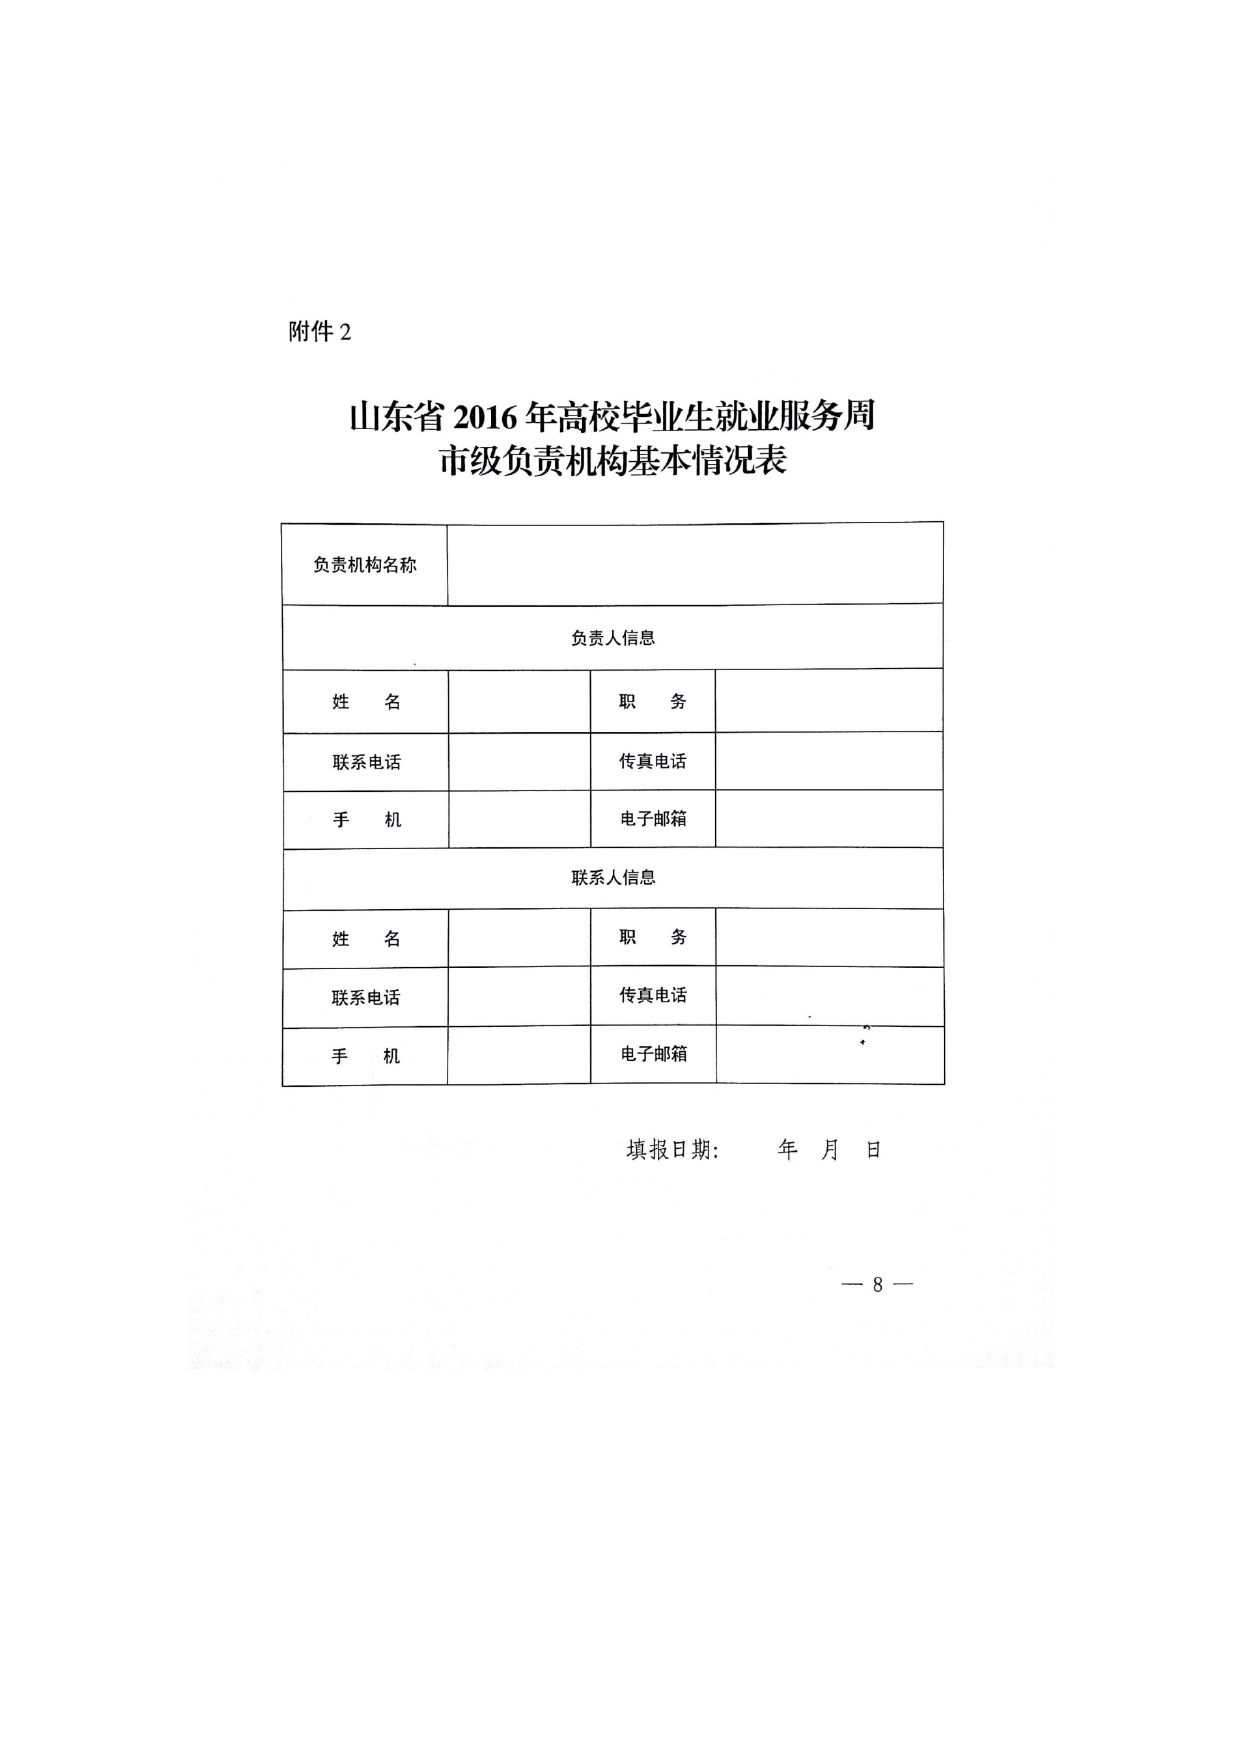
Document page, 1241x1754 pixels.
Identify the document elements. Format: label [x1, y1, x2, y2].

picture [187, 162, 1053, 1387]
